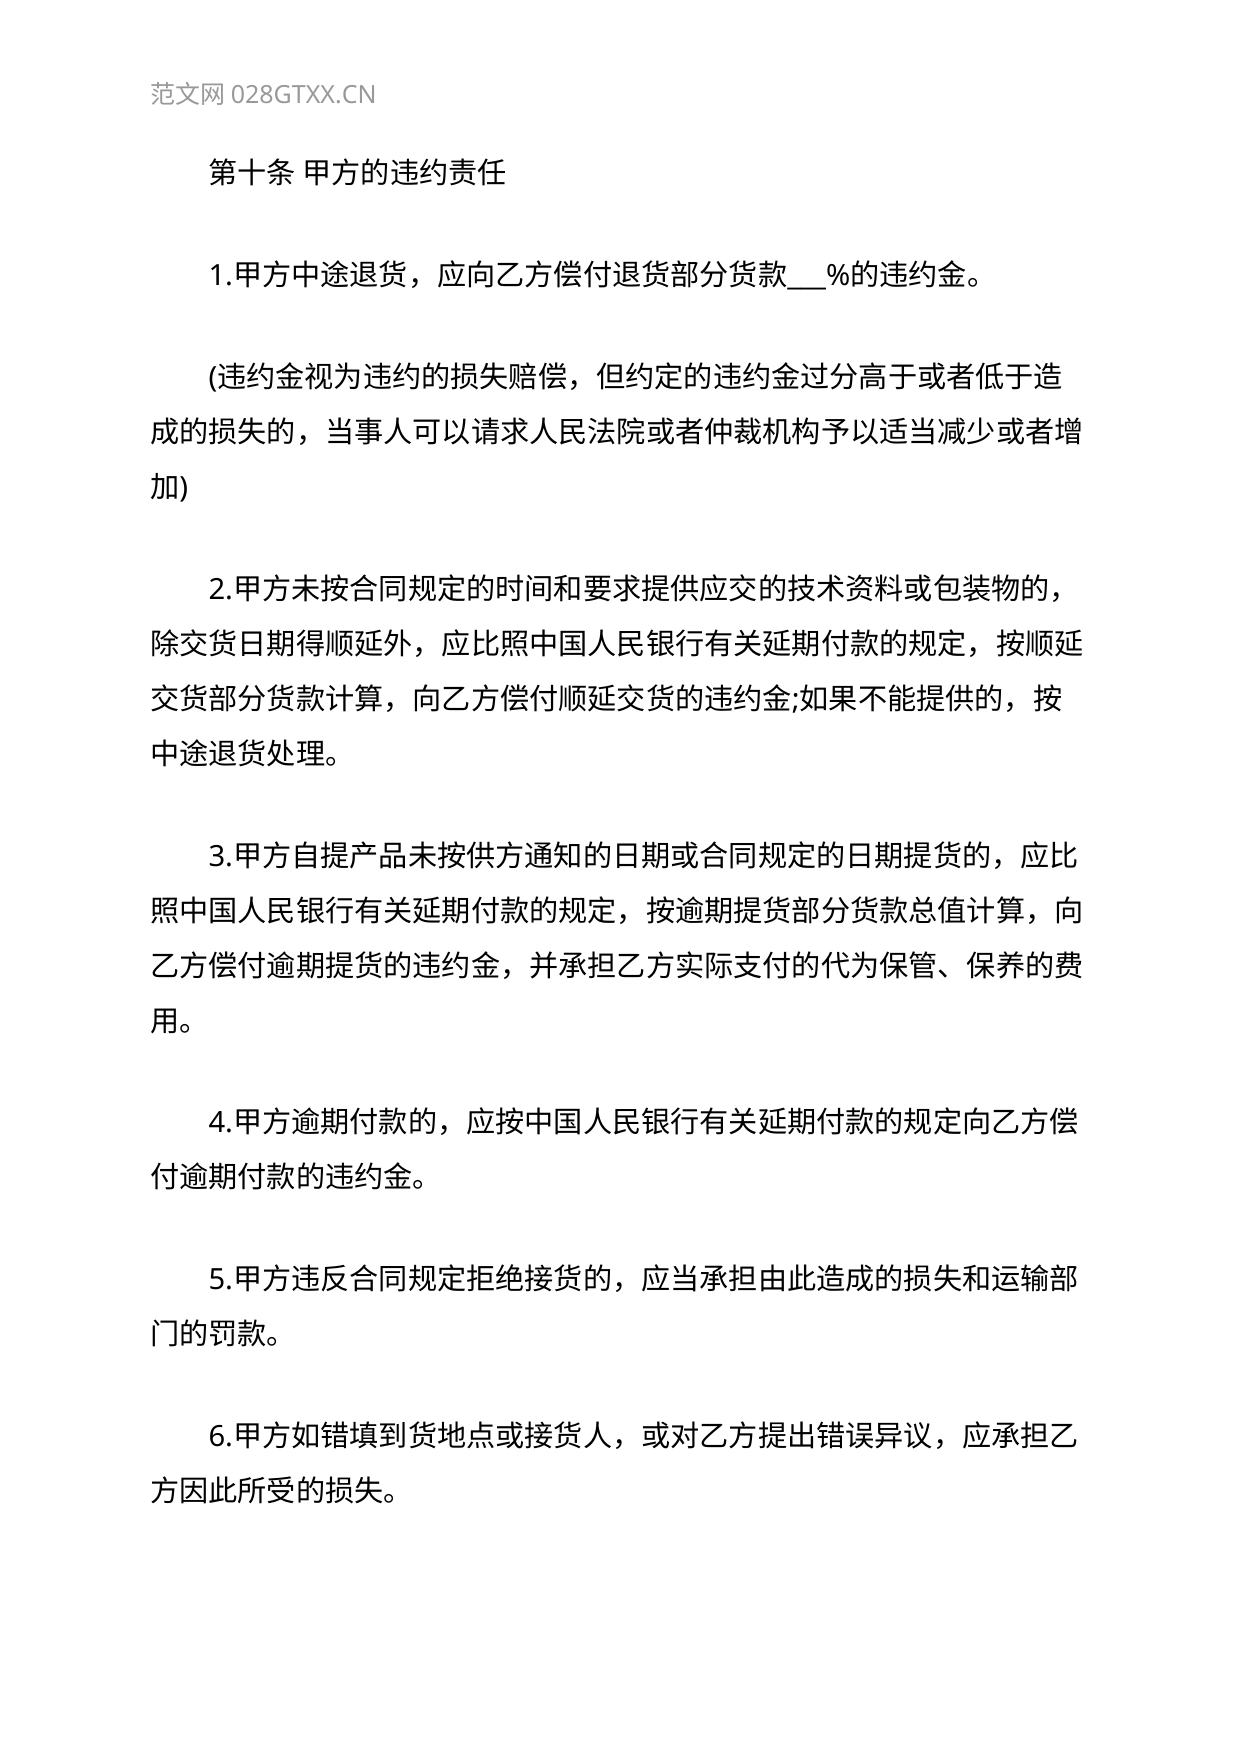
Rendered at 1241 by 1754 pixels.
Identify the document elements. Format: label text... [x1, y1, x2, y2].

text (违约金视为违约的损失赔偿，但约定的违约金过分高于或者低于造成的损失的，当事人可以请求人民法院或者仲裁机构予以适当减少或者增加) [150, 354, 1090, 506]
text 1.甲方中途退货，应向乙方偿付退货部分货款___%的违约金。 [150, 252, 1090, 294]
text 第十条 甲方的违约责任 [150, 150, 1090, 192]
text 4.甲方逾期付款的，应按中国人民银行有关延期付款的规定向乙方偿付逾期付款的违约金。 [150, 1099, 1090, 1196]
text 6.甲方如错填到货地点或接货人，或对乙方提出错误异议，应承担乙方因此所受的损失。 [150, 1412, 1090, 1510]
text 5.甲方违反合同规定拒绝接货的，应当承担由此造成的损失和运输部门的罚款。 [150, 1256, 1090, 1353]
text 2.甲方未按合同规定的时间和要求提供应交的技术资料或包装物的，除交货日期得顺延外，应比照中国人民银行有关延期付款的规定，按顺延交货部分货款计算，向乙方偿付顺延交货的违约金;如果不能提供的，按中途退货处理。 [150, 566, 1090, 773]
text 3.甲方自提产品未按供方通知的日期或合同规定的日期提货的，应比照中国人民银行有关延期付款的规定，按逾期提货部分货款总值计算，向乙方偿付逾期提货的违约金，并承担乙方实际支付的代为保管、保养的费用。 [150, 832, 1090, 1039]
